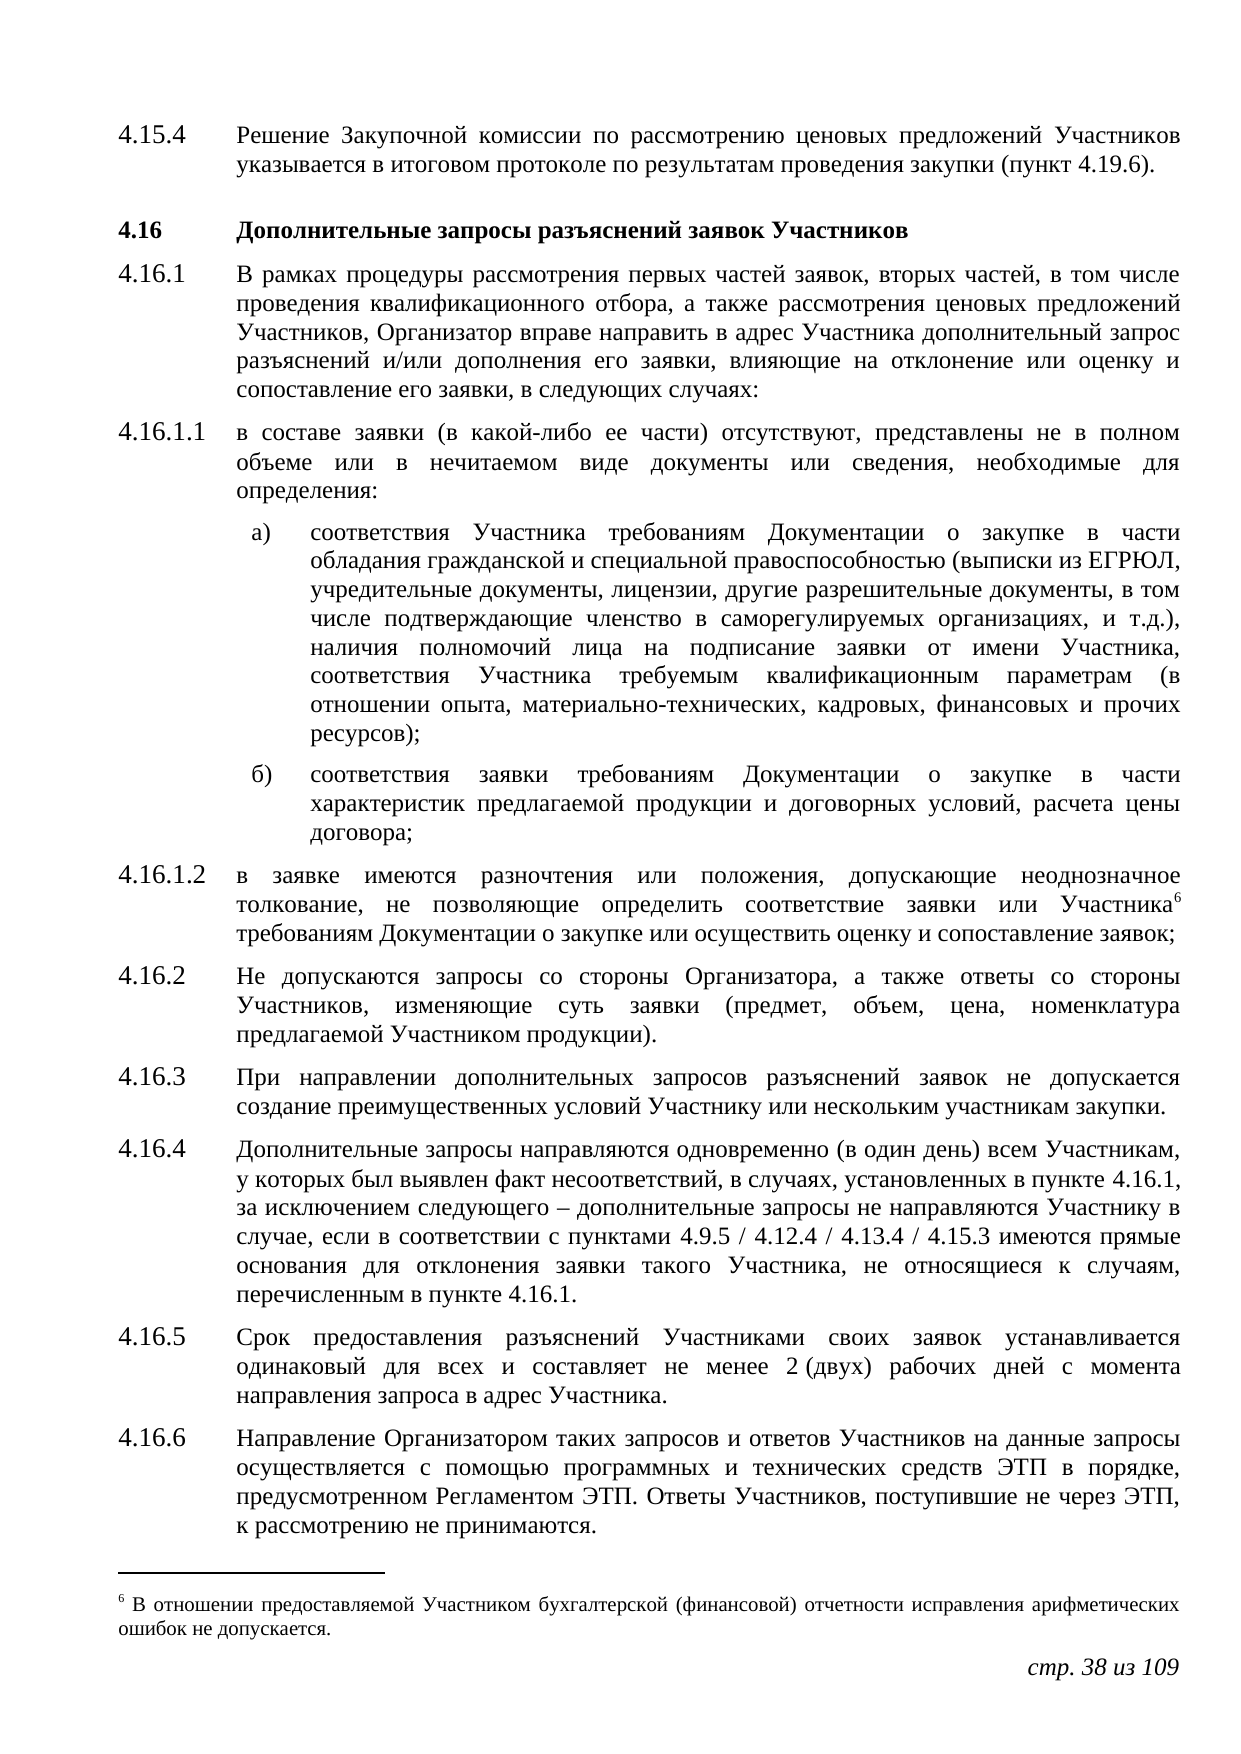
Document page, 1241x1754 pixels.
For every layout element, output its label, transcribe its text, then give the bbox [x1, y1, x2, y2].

list в заявке имеются разночтения или положения, допускающие неоднозначное толкование, не позволяющие определить соответствие заявки или Участника требованиям Документации о закупке или осуществить оценку и сопоставление заявок; [118, 858, 1181, 946]
text Дополнительные запросы направляются одновременно (в один день) всем Участникам, у которых был выявлен факт несоответствий, в случаях, установленных в пункте 4.16.1, за исключением следующего – дополнительные запросы не направляются Участнику в случае, если в соответствии с пунктами 4.9.5 / 4.12.4 / 4.13.4 / 4.15.3 имеются прямые основания для отклонения заявки такого Участника, не относящиеся к случаям, перечисленным в пункте 4.16.1. [118, 1132, 1181, 1307]
text соответствия Участника требованиям Документации о закупке в части обладания гражданской и специальной правоспособностью (выписки из ЕГРЮЛ, учредительные документы, лицензии, другие разрешительные документы, в том числе подтверждающие членство в саморегулируемых организациях, и т.д.), наличия полномочий лица на подписание заявки от имени Участника, соответствия Участника требуемым квалификационным параметрам (в отношении опыта, материально-технических, кадровых, финансовых и прочих ресурсов); [251, 517, 1181, 747]
text Не допускаются запросы со стороны Организатора, а также ответы со стороны Участников, изменяющие суть заявки (предмет, объем, цена, номенклатура предлагаемой Участником продукции). [118, 959, 1181, 1048]
text Направление Организатором таких запросов и ответов Участников на данные запросы осуществляется с помощью программных и технических средств ЭТП в порядке, предусмотренном Регламентом ЭТП. Ответы Участников, поступившие не через ЭТП, к рассмотрению не принимаются. [118, 1421, 1181, 1538]
subtitle Дополнительные запросы разъяснений заявок Участников [118, 216, 1181, 244]
text В рамках процедуры рассмотрения первых частей заявок, вторых частей, в том числе проведения квалификационного отбора, а также рассмотрения ценовых предложений Участников, Организатор вправе направить в адрес Участника дополнительный запрос разъяснений и/или дополнения его заявки, влияющие на отклонение или оценку и сопоставление его заявки, в следующих случаях: [118, 257, 1181, 403]
list в составе заявки (в какой-либо ее части) отсутствуют, представлены не в полном объеме или в нечитаемом виде документы или сведения, необходимые для определения: [118, 415, 1181, 504]
text При направлении дополнительных запросов разъяснений заявок не допускается создание преимущественных условий Участнику или нескольким участникам закупки. [118, 1060, 1181, 1120]
text Решение Закупочной комиссии по рассмотрению ценовых предложений Участников указывается в итоговом протоколе по результатам проведения закупки (пункт 4.19.6). [118, 118, 1181, 178]
text соответствия заявки требованиям Документации о закупке в части характеристик предлагаемой продукции и договорных условий, расчета цены договора; [251, 759, 1181, 845]
text Срок предоставления разъяснений Участниками своих заявок устанавливается одинаковый для всех и составляет не менее 2 (двух) рабочих дней с момента направления запроса в адрес Участника. [118, 1320, 1181, 1408]
